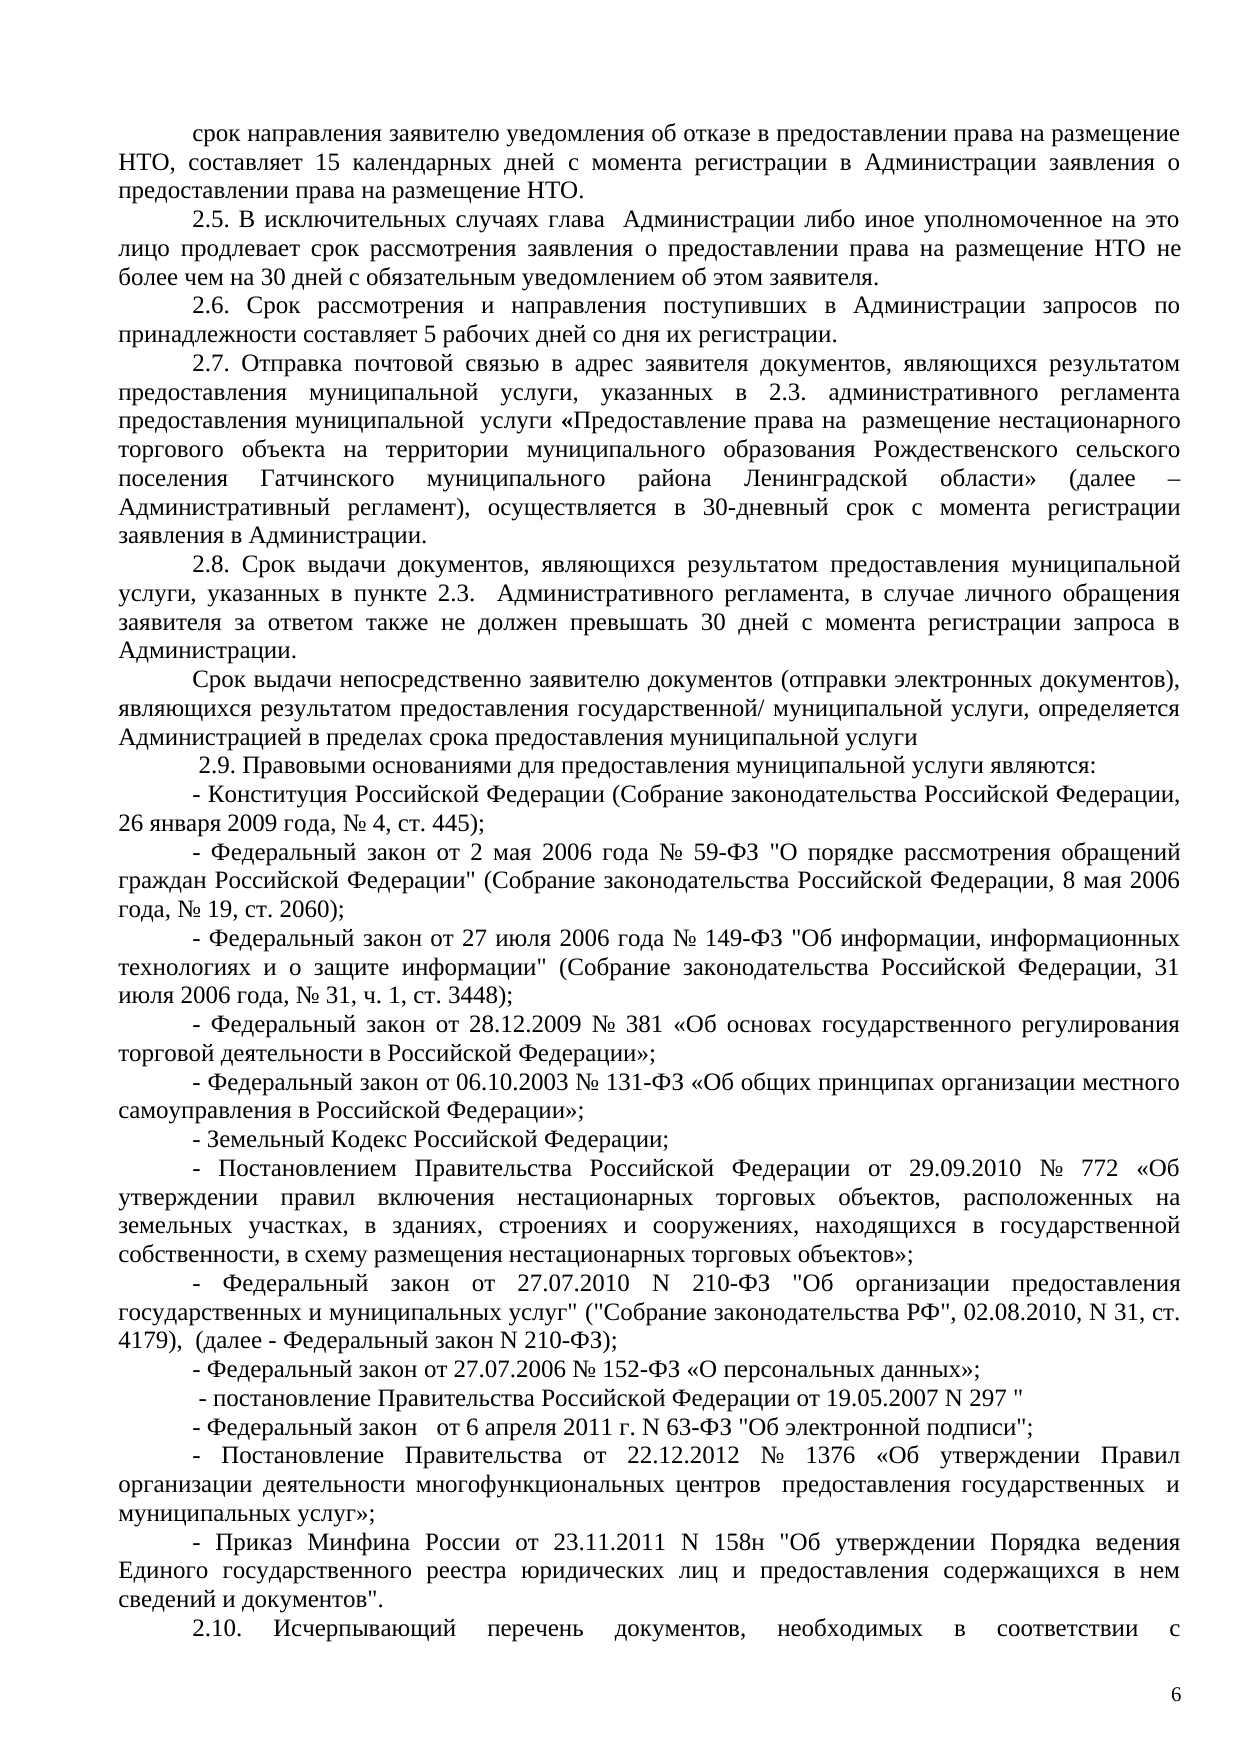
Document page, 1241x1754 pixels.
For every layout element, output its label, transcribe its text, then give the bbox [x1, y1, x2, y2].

text срок направления заявителю уведомления об отказе в предоставлении права на размещение НТО, составляет 15 календарных дней с момента регистрации в Администрации заявления о предоставлении права на размещение НТО. [118, 118, 1181, 204]
text - Федеральный закон от 27.07.2006 № 152-ФЗ «О персональных данных»; [118, 1354, 1181, 1383]
text - Постановлением Правительства Российской Федерации от 29.09.2010 № 772 «Об утверждении правил включения нестационарных торговых объектов, расположенных на земельных участках, в зданиях, строениях и сооружениях, находящихся в государственной собственности, в схему размещения нестационарных торговых объектов»; [118, 1153, 1181, 1268]
text - Федеральный закон от 28.12.2009 № 381 «Об основах государственного регулирования торговой деятельности в Российской Федерации»; [118, 1009, 1181, 1067]
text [118, 1613, 1181, 1642]
text - Федеральный закон от 06.10.2003 № 131-ФЗ «Об общих принципах организации местного самоуправления в Российской Федерации»; [118, 1067, 1181, 1124]
text - Федеральный закон от 6 апреля 2011 г. N 63-ФЗ "Об электронной подписи"; [118, 1412, 1181, 1441]
text 2.8. Срок выдачи документов, являющихся результатом предоставления муниципальной услуги, указанных в пункте 2.3. Административного регламента, в случае личного обращения заявителя за ответом также не должен превышать 30 дней с момента регистрации запроса в Администрации. [118, 549, 1181, 664]
text 2.7. Отправка почтовой связью в адрес заявителя документов, являющихся результатом предоставления муниципальной услуги, указанных в 2.3. административного регламента предоставления муниципальной услуги «Предоставление права на размещение нестационарного торгового объекта на территории муниципального образования Рождественского сельского поселения Гатчинского муниципального района Ленинградской области» (далее – Административный регламент), осуществляется в 30-дневный срок с момента регистрации заявления в Администрации. [118, 348, 1181, 549]
text - Федеральный закон от 27 июля 2006 года № 149-ФЗ "Об информации, информационных технологиях и о защите информации" (Собрание законодательства Российской Федерации, 31 июля 2006 года, № 31, ч. 1, ст. 3448); [118, 923, 1181, 1009]
text 2.5. В исключительных случаях глава Администрации либо иное уполномоченное на это лицо продлевает срок рассмотрения заявления о предоставлении права на размещение НТО не более чем на 30 дней с обязательным уведомлением об этом заявителя. [118, 204, 1181, 291]
text - постановление Правительства Российской Федерации от 19.05.2007 N 297 " [118, 1383, 1181, 1412]
text 2.9. Правовыми основаниями для предоставления муниципальной услуги являются: [118, 751, 1181, 779]
text - Федеральный закон от 27.07.2010 N 210-ФЗ "Об организации предоставления государственных и муниципальных услуг" ("Собрание законодательства РФ", 02.08.2010, N 31, ст. 4179), (далее - Федеральный закон N 210-ФЗ); [118, 1268, 1181, 1354]
text - Постановление Правительства от 22.12.2012 № 1376 «Об утверждении Правил организации деятельности многофункциональных центров предоставления государственных и муниципальных услуг»; [118, 1441, 1181, 1527]
text - Земельный Кодекс Российской Федерации; [118, 1124, 1181, 1153]
text - Приказ Минфина России от 23.11.2011 N 158н "Об утверждении Порядка ведения Единого государственного реестра юридических лиц и предоставления содержащихся в нем сведений и документов". [118, 1527, 1181, 1613]
text - Федеральный закон от 2 мая 2006 года № 59-ФЗ "О порядке рассмотрения обращений граждан Российской Федерации" (Собрание законодательства Российской Федерации, 8 мая 2006 года, № 19, ст. 2060); [118, 837, 1181, 923]
text - Конституция Российской Федерации (Собрание законодательства Российской Федерации, 26 января 2009 года, № 4, ст. 445); [118, 779, 1181, 837]
text Срок выдачи непосредственно заявителю документов (отправки электронных документов), являющихся результатом предоставления государственной/ муниципальной услуги, определяется Администрацией в пределах срока предоставления муниципальной услуги [118, 664, 1181, 751]
text 2.6. Срок рассмотрения и направления поступивших в Администрации запросов по принадлежности составляет 5 рабочих дней со дня их регистрации. [118, 291, 1181, 348]
